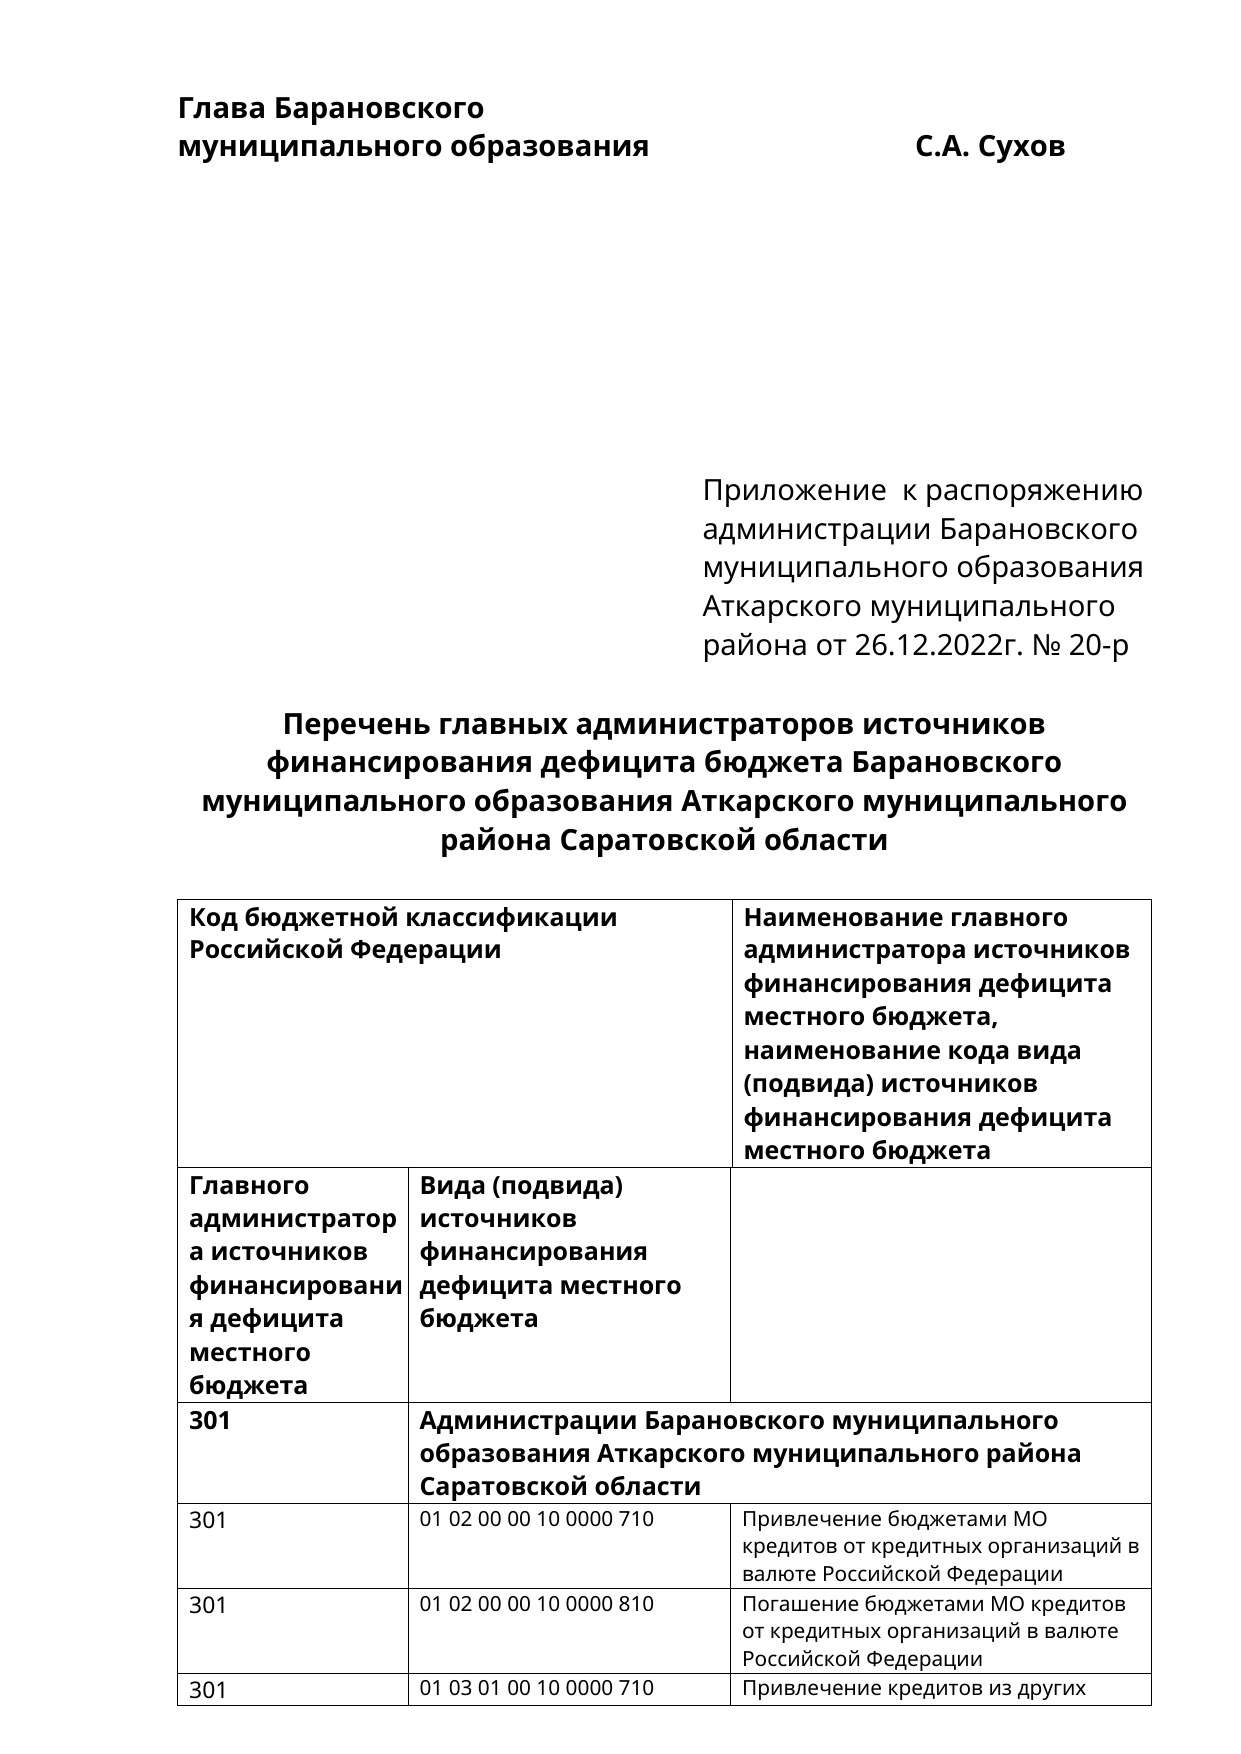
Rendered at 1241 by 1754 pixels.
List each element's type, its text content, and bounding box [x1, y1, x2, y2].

table_cell Привлечение бюджетами МО кредитов от кредитных организаций в валюте Российской Федерации [731, 1504, 1151, 1588]
table_cell Главного администратора источников финансирования дефицита местного бюджета [178, 1168, 408, 1402]
table_cell 301 [178, 1403, 408, 1503]
text Приложение к распоряжению [702, 469, 1152, 508]
table_cell [731, 1168, 1151, 1402]
table_cell 301 [178, 1674, 408, 1705]
table_cell Погашение бюджетами МО кредитов от кредитных организаций в валюте Российской Федерации [731, 1589, 1151, 1672]
table_cell Вида (подвида) источников финансирования дефицита местного бюджета [409, 1168, 730, 1402]
table_cell 301 [178, 1589, 408, 1672]
table_header Наименование главного администратора источников финансирования дефицита местного бюджета, наименование кода вида (подвида) источников финансирования дефицита местного бюджета [733, 900, 1151, 1167]
table_cell Администрации Барановского муниципального образования Аткарского муниципального района Саратовской области [409, 1403, 1151, 1503]
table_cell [409, 1674, 730, 1705]
text администрации Барановского муниципального образования Аткарского муниципального района от 26.12.2022г. № 20-р [702, 508, 1152, 664]
table_header Код бюджетной классификации Российской Федерации [178, 900, 732, 1167]
text Глава Барановского [177, 89, 1152, 126]
text муниципального образования С.А. Сухов [177, 126, 1152, 164]
table_cell 301 [178, 1504, 408, 1588]
table_cell 01 02 00 00 10 0000 710 [409, 1504, 730, 1588]
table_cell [731, 1674, 1151, 1705]
table_cell 01 02 00 00 10 0000 810 [409, 1589, 730, 1672]
text Перечень главных администраторов источников финансирования дефицита бюджета Барановского муниципального образования Аткарского муниципального района Саратовской области [177, 703, 1152, 859]
